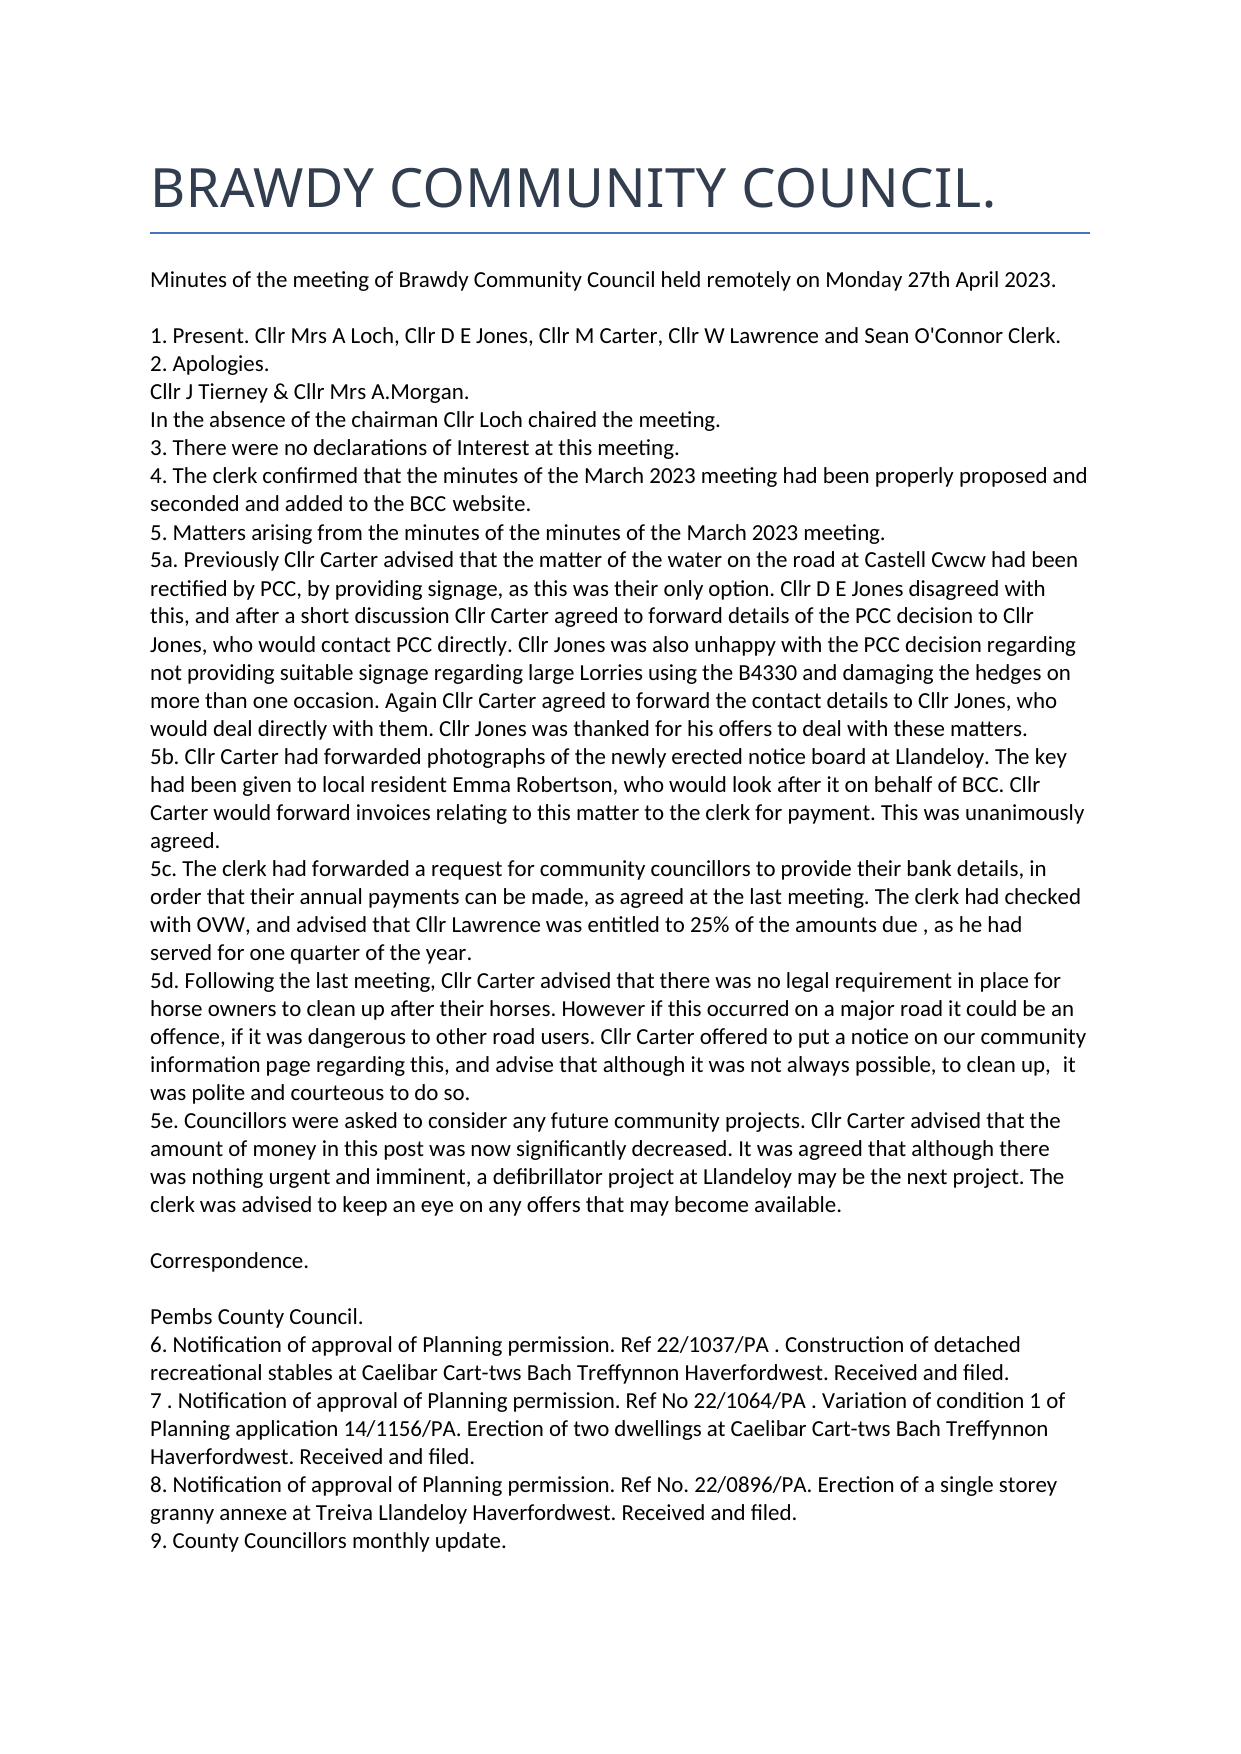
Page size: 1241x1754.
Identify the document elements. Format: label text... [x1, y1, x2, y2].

title BRAWDY COMMUNITY COUNCIL. [150, 150, 1090, 232]
text Correspondence. [150, 1246, 1090, 1274]
text 5b. Cllr Carter had forwarded photographs of the newly erected notice board at Llandeloy. The key had been given to local resident Emma Robertson, who would look after it on behalf of BCC. Cllr Carter would forward invoices relating to this matter to the clerk for payment. This was unanimously agreed. [150, 742, 1090, 854]
text 4. The clerk confirmed that the minutes of the March 2023 meeting had been properly proposed and seconded and added to the BCC website. [150, 462, 1090, 518]
text 2. Apologies. [150, 349, 1090, 377]
text 8. Notification of approval of Planning permission. Ref No. 22/0896/PA. Erection of a single storey granny annexe at Treiva Llandeloy Haverfordwest. Received and filed. [150, 1470, 1090, 1526]
text 7 . Notification of approval of Planning permission. Ref No 22/1064/PA . Variation of condition 1 of Planning application 14/1156/PA. Erection of two dwellings at Caelibar Cart-tws Bach Treffynnon Haverfordwest. Received and filed. [150, 1386, 1090, 1470]
text 6. Notification of approval of Planning permission. Ref 22/1037/PA . Construction of detached recreational stables at Caelibar Cart-tws Bach Treffynnon Haverfordwest. Received and filed. [150, 1330, 1090, 1386]
text 9. County Councillors monthly update. [150, 1526, 1090, 1554]
text 5. Matters arising from the minutes of the minutes of the March 2023 meeting. [150, 518, 1090, 546]
text 3. There were no declarations of Interest at this meeting. [150, 433, 1090, 462]
text 5c. The clerk had forwarded a request for community councillors to provide their bank details, in order that their annual payments can be made, as agreed at the last meeting. The clerk had checked with OVW, and advised that Cllr Lawrence was entitled to 25% of the amounts due , as he had served for one quarter of the year. [150, 854, 1090, 966]
text Pembs County Council. [150, 1302, 1090, 1330]
text 1. Present. Cllr Mrs A Loch, Cllr D E Jones, Cllr M Carter, Cllr W Lawrence and Sean O'Connor Clerk. [150, 321, 1090, 349]
text 5e. Councillors were asked to consider any future community projects. Cllr Carter advised that the amount of money in this post was now significantly decreased. It was agreed that although there was nothing urgent and imminent, a defibrillator project at Llandeloy may be the next project. The clerk was advised to keep an eye on any offers that may become available. [150, 1106, 1090, 1218]
text 5a. Previously Cllr Carter advised that the matter of the water on the road at Castell Cwcw had been rectified by PCC, by providing signage, as this was their only option. Cllr D E Jones disagreed with this, and after a short discussion Cllr Carter agreed to forward details of the PCC decision to Cllr Jones, who would contact PCC directly. Cllr Jones was also unhappy with the PCC decision regarding not providing suitable signage regarding large Lorries using the B4330 and damaging the hedges on more than one occasion. Again Cllr Carter agreed to forward the contact details to Cllr Jones, who would deal directly with them. Cllr Jones was thanked for his offers to deal with these matters. [150, 546, 1090, 742]
text 5d. Following the last meeting, Cllr Carter advised that there was no legal requirement in place for horse owners to clean up after their horses. However if this occurred on a major road it could be an offence, if it was dangerous to other road users. Cllr Carter offered to put a notice on our community information page regarding this, and advise that although it was not always possible, to clean up, it was polite and courteous to do so. [150, 966, 1090, 1106]
text In the absence of the chairman Cllr Loch chaired the meeting. [150, 406, 1090, 433]
text Cllr J Tierney & Cllr Mrs A.Morgan. [150, 377, 1090, 406]
text Minutes of the meeting of Brawdy Community Council held remotely on Monday 27th April 2023. [150, 265, 1090, 293]
